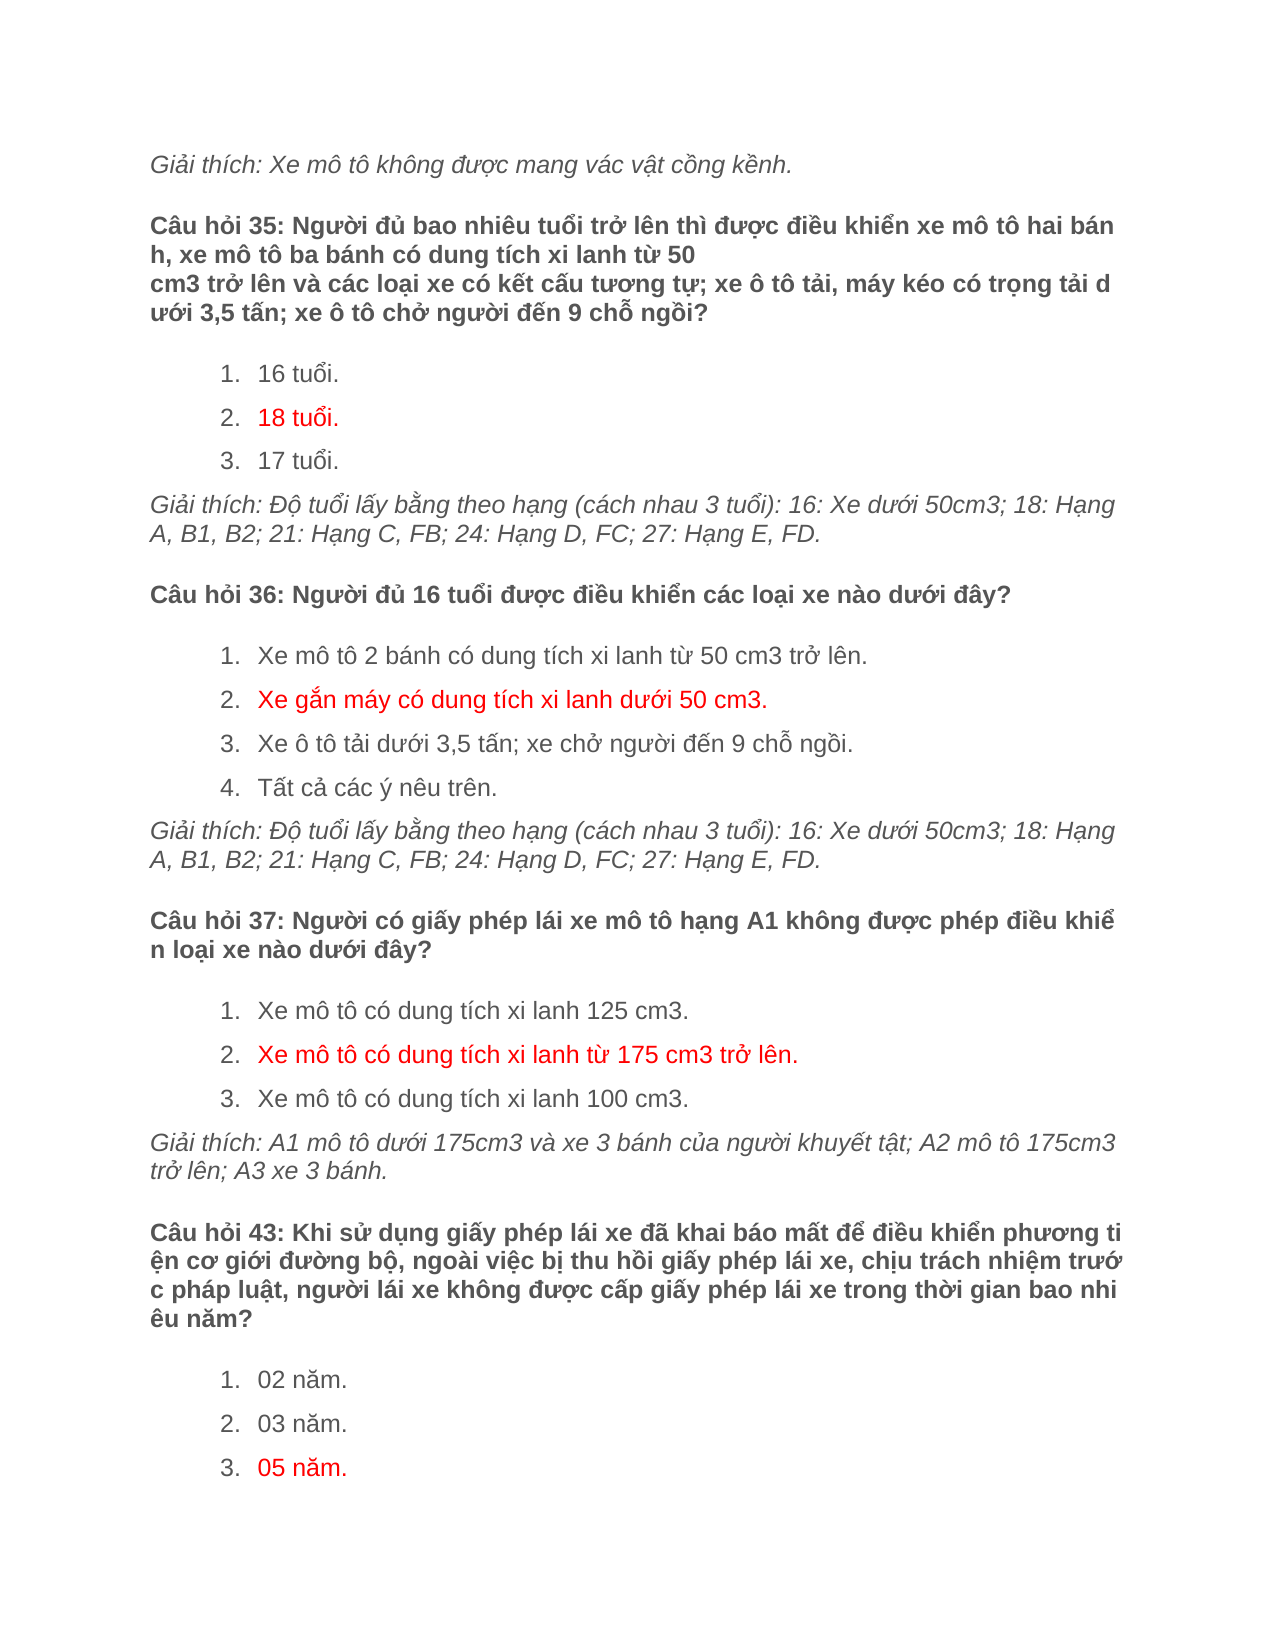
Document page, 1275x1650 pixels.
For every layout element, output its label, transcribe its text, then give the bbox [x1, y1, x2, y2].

list Xe gắn máy có dung tích xi lanh dưới 50 cm3. [220, 685, 1125, 714]
text Giải thích: Độ tuổi lấy bằng theo hạng (cách nhau 3 tuổi): 16: Xe dưới 50cm3; 18: Hạng A, B1, B2; 21: Hạng C, FB; 24: Hạng D, FC; 27: Hạng E, FD. [150, 816, 1125, 874]
list Xe ô tô tải dưới 3,5 tấn; xe chở người đến 9 chỗ ngồi. [220, 729, 1125, 757]
text Câu hỏi 43: Khi sử dụng giấy phép lái xe đã khai báo mất để điều khiển phương tiện cơ giới đường bộ, ngoài việc bị thu hồi giấy phép lái xe, chịu trách nhiệm trước pháp luật, người lái xe không được cấp giấy phép lái xe trong thời gian bao nhiêu năm? [150, 1217, 1125, 1332]
list Xe mô tô 2 bánh có dung tích xi lanh từ 50 cm3 trở lên. [220, 641, 1125, 670]
list 02 năm. [220, 1365, 1125, 1394]
list Tất cả các ý nêu trên. [220, 772, 1125, 801]
list 05 năm. [220, 1452, 1125, 1481]
list Xe mô tô có dung tích xi lanh từ 175 cm3 trở lên. [220, 1040, 1125, 1069]
text Giải thích: Độ tuổi lấy bằng theo hạng (cách nhau 3 tuổi): 16: Xe dưới 50cm3; 18: Hạng A, B1, B2; 21: Hạng C, FB; 24: Hạng D, FC; 27: Hạng E, FD. [150, 490, 1125, 547]
list Xe mô tô có dung tích xi lanh 125 cm3. [220, 996, 1125, 1025]
text Câu hỏi 37: Người có giấy phép lái xe mô tô hạng A1 không được phép điều khiển loại xe nào dưới đây? [150, 906, 1125, 964]
list 16 tuổi. [220, 359, 1125, 387]
text Giải thích: A1 mô tô dưới 175cm3 và xe 3 bánh của người khuyết tật; A2 mô tô 175cm3 trở lên; A3 xe 3 bánh. [150, 1127, 1125, 1185]
list 18 tuổi. [220, 402, 1125, 431]
list 03 năm. [220, 1409, 1125, 1437]
text Câu hỏi 36: Người đủ 16 tuổi được điều khiển các loại xe nào dưới đây? [150, 580, 1125, 609]
list Xe mô tô có dung tích xi lanh 100 cm3. [220, 1084, 1125, 1112]
list 17 tuổi. [220, 446, 1125, 475]
text Câu hỏi 35: Người đủ bao nhiêu tuổi trở lên thì được điều khiển xe mô tô hai bánh, xe mô tô ba bánh có dung tích xi lanh từ 50 cm3 trở lên và các loại xe có kết cấu tương tự; xe ô tô tải, máy kéo có trọng tải dưới 3,5 tấn; xe ô tô chở người đến 9 chỗ ngồi? [150, 211, 1125, 326]
text Giải thích: Xe mô tô không được mang vác vật cồng kềnh. [150, 150, 1125, 179]
